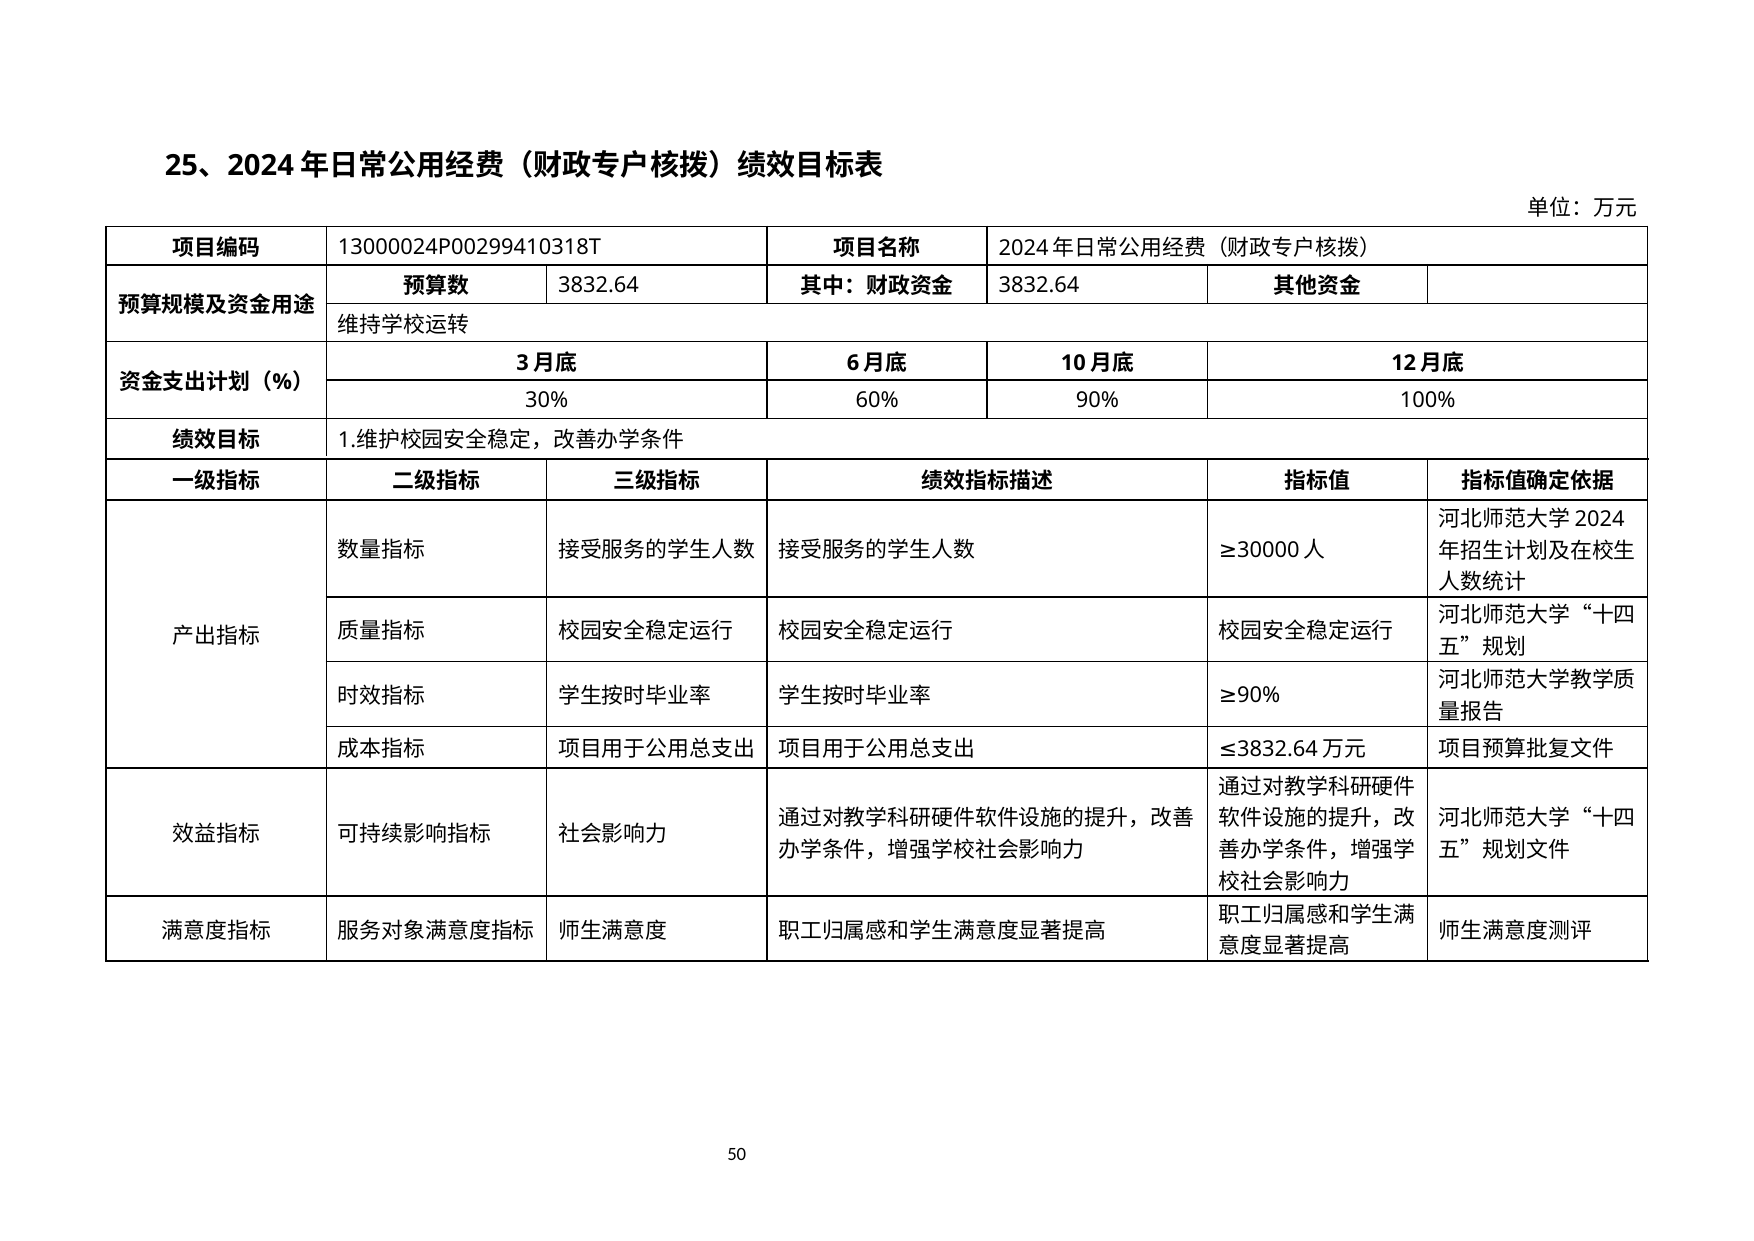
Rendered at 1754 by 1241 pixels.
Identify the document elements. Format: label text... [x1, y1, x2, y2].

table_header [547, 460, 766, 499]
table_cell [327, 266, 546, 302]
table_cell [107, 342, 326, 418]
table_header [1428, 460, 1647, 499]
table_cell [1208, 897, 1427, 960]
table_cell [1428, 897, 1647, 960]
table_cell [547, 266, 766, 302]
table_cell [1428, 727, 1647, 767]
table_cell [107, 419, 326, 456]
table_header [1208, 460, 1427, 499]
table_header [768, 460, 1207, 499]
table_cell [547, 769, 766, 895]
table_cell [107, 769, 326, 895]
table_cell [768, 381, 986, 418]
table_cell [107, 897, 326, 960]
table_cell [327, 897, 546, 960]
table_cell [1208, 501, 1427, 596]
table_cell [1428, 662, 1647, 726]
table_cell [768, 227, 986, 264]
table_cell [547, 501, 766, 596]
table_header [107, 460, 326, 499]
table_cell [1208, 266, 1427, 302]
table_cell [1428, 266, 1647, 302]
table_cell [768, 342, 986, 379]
text 25、2024年日常公用经费（财政专户核拨）绩效目标表 [106, 142, 1648, 184]
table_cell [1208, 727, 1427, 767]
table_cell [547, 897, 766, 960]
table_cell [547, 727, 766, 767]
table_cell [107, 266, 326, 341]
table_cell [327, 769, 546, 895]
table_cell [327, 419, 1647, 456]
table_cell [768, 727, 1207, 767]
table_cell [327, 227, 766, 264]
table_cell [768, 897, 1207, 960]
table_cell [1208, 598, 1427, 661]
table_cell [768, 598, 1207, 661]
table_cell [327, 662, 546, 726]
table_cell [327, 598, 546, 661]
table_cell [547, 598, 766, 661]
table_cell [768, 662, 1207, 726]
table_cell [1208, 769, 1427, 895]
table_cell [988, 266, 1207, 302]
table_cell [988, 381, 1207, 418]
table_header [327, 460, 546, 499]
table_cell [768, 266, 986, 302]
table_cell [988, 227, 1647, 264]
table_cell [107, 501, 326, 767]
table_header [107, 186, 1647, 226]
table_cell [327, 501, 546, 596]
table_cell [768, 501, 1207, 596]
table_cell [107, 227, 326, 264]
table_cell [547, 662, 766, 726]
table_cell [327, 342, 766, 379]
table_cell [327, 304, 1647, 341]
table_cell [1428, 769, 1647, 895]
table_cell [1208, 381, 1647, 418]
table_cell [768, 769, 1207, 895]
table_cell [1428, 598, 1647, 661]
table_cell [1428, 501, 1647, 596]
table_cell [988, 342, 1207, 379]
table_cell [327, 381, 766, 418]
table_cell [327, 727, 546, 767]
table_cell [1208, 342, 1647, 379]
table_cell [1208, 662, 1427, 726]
